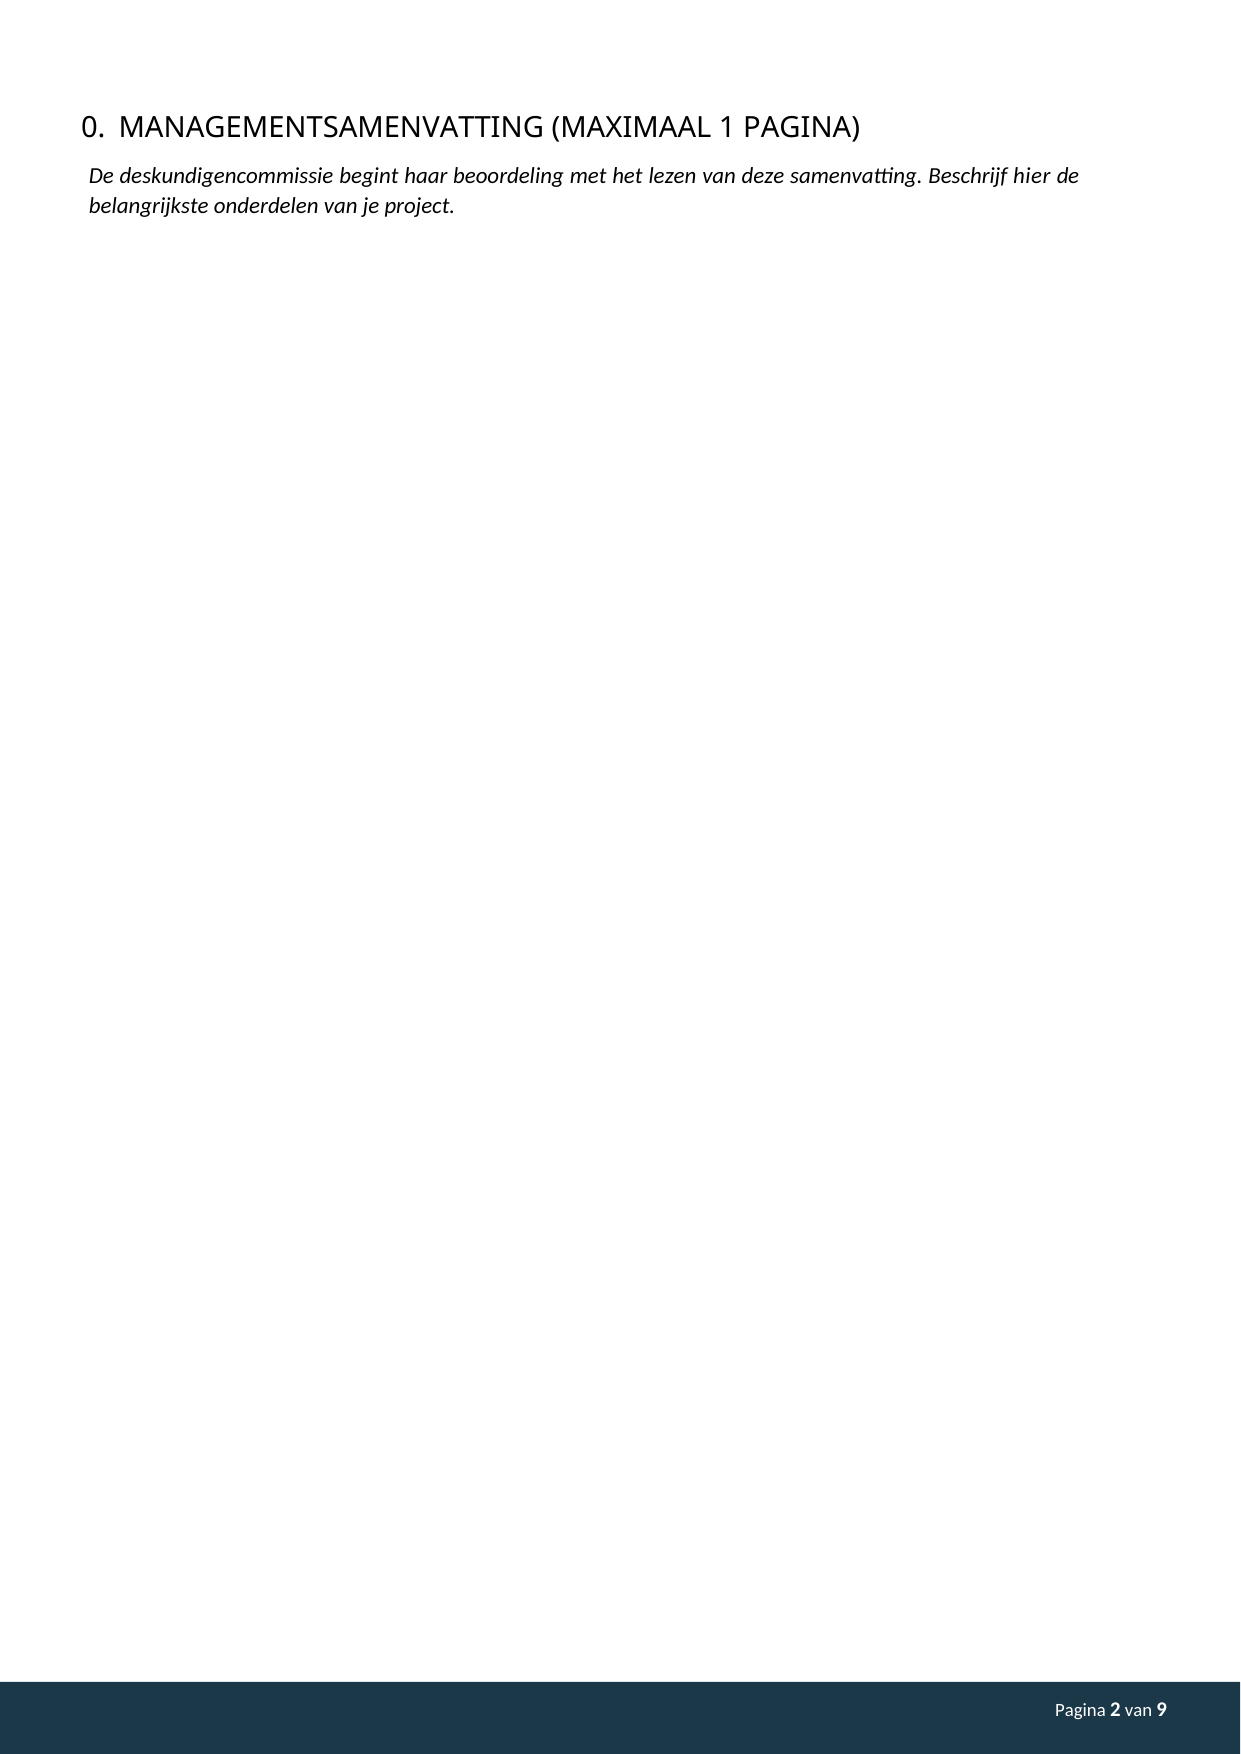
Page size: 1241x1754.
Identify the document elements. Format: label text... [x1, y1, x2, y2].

subtitle Managementsamenvatting (maximaal 1 pagina) [81, 106, 1167, 146]
text De deskundigencommissie begint haar beoordeling met het lezen van deze samenvatting. Beschrijf hier de belangrijkste onderdelen van je project. [89, 161, 1168, 219]
